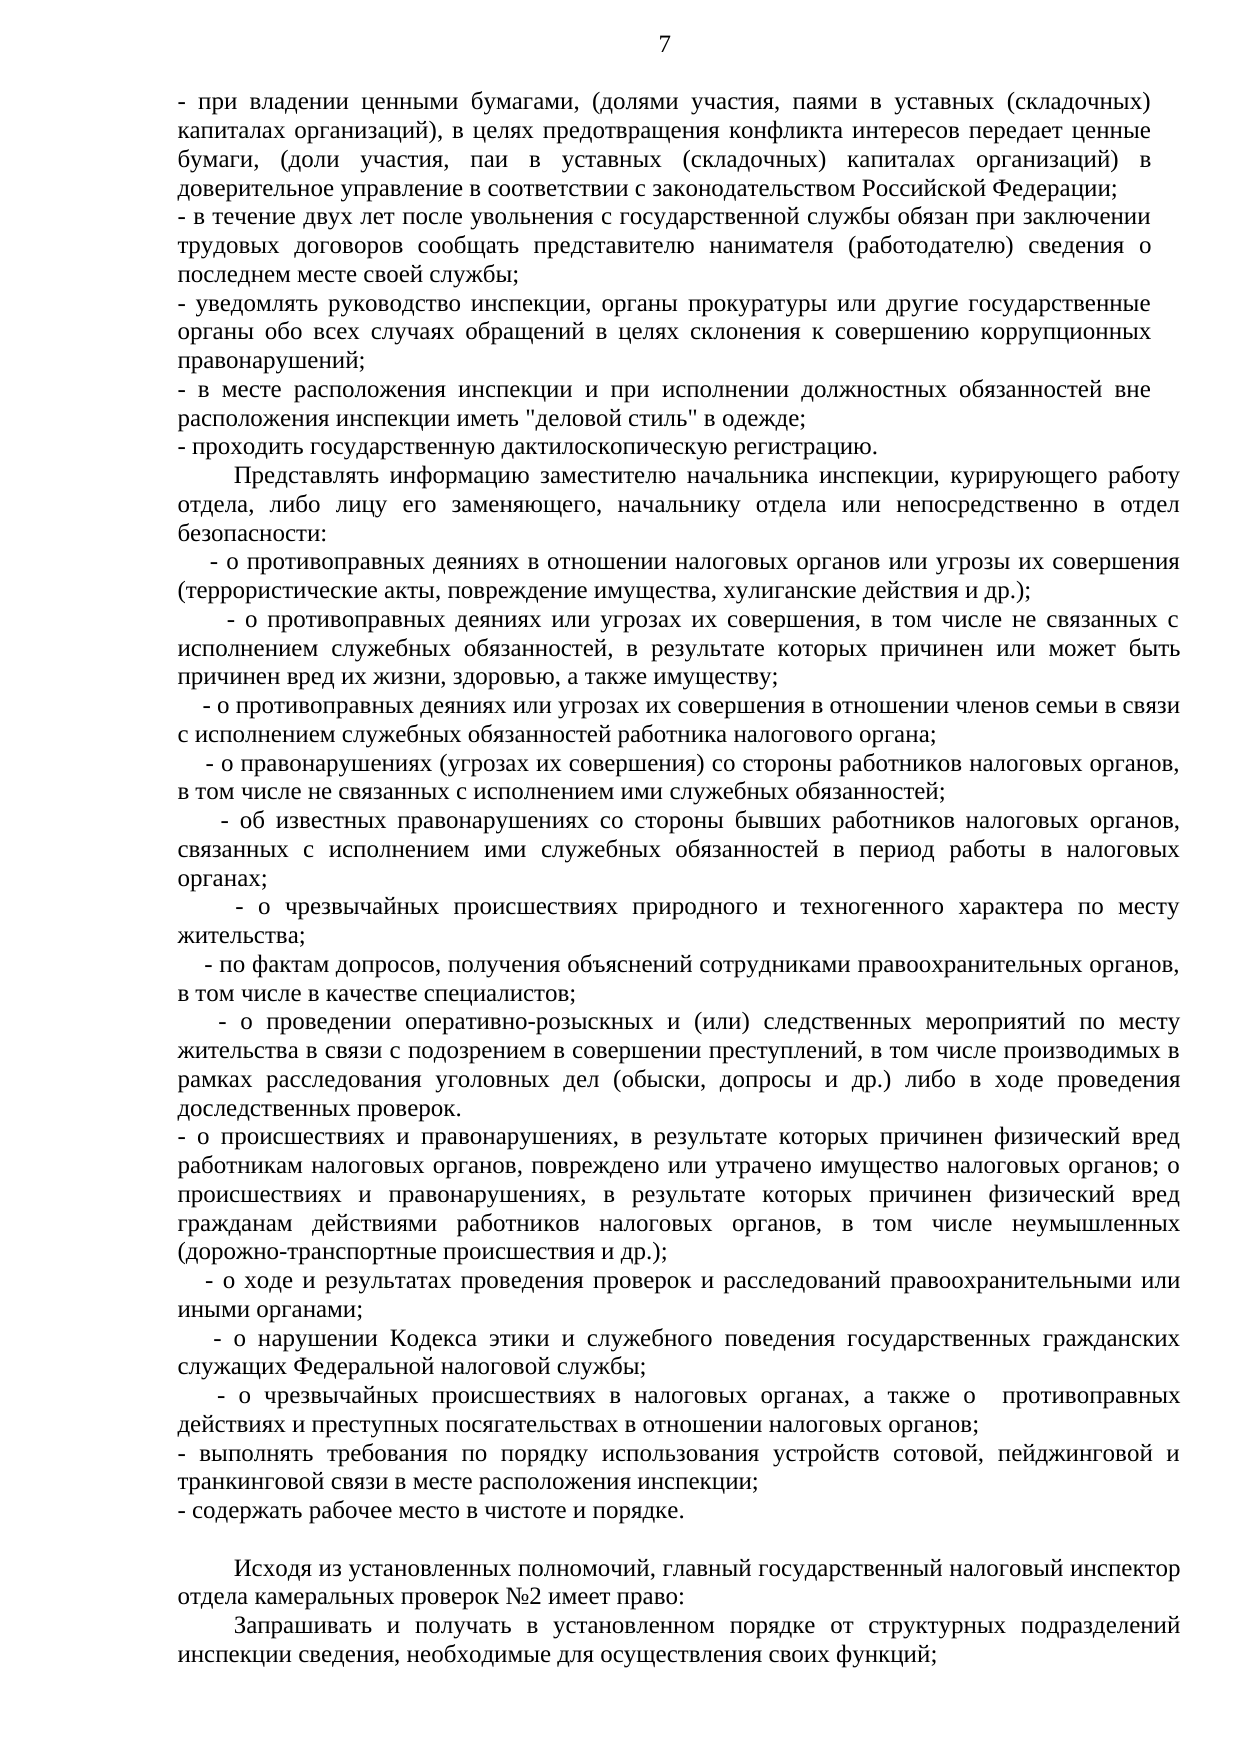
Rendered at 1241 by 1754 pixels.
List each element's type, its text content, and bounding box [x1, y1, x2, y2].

text - о проведении оперативно-розыскных и (или) следственных мероприятий по месту жительства в связи с подозрением в совершении преступлений, в том числе производимых в рамках расследования уголовных дел (обыски, допросы и др.) либо в ходе проведения доследственных проверок. [177, 1006, 1181, 1121]
text - о противоправных деяниях или угрозах их совершения в отношении членов семьи в связи с исполнением служебных обязанностей работника налогового органа; [177, 690, 1181, 748]
text - в месте расположения инспекции и при исполнении должностных обязанностей вне расположения инспекции иметь "деловой стиль" в одежде; [177, 374, 1152, 431]
text - о противоправных деяниях в отношении налоговых органов или угрозы их совершения (террористические акты, повреждение имущества, хулиганские действия и др.); [177, 546, 1181, 604]
text - в течение двух лет после увольнения с государственной службы обязан при заключении трудовых договоров сообщать представителю нанимателя (работодателю) сведения о последнем месте своей службы; [177, 201, 1152, 288]
text - о нарушении Кодекса этики и служебного поведения государственных гражданских служащих Федеральной налоговой службы; [177, 1323, 1181, 1380]
text - о чрезвычайных происшествиях природного и техногенного характера по месту жительства; [177, 891, 1181, 949]
text Запрашивать и получать в установленном порядке от структурных подразделений инспекции сведения, необходимые для осуществления своих функций; [177, 1610, 1181, 1668]
text - о ходе и результатах проведения проверок и расследований правоохранительными или иными органами; [177, 1265, 1181, 1323]
text - об известных правонарушениях со стороны бывших работников налоговых органов, связанных с исполнением ими служебных обязанностей в период работы в налоговых органах; [177, 805, 1181, 891]
text - о происшествиях и правонарушениях, в результате которых причинен физический вред работникам налоговых органов, повреждено или утрачено имущество налоговых органов; о происшествиях и правонарушениях, в результате которых причинен физический вред гражданам действиями работников налоговых органов, в том числе неумышленных (дорожно-транспортные происшествия и др.); [177, 1121, 1181, 1265]
text - при владении ценными бумагами, (долями участия, паями в уставных (складочных) капиталах организаций), в целях предотвращения конфликта интересов передает ценные бумаги, (доли участия, паи в уставных (складочных) капиталах организаций) в доверительное управление в соответствии с законодательством Российской Федерации; [177, 86, 1152, 201]
text - о противоправных деяниях или угрозах их совершения, в том числе не связанных с исполнением служебных обязанностей, в результате которых причинен или может быть причинен вред их жизни, здоровью, а также имуществу; [177, 604, 1181, 690]
text Представлять информацию заместителю начальника инспекции, курирующего работу отдела, либо лицу его заменяющего, начальнику отдела или непосредственно в отдел безопасности: [177, 460, 1181, 546]
text - о чрезвычайных происшествиях в налоговых органах, а также о противоправных действиях и преступных посягательствах в отношении налоговых органов; [177, 1380, 1181, 1438]
text - проходить государственную дактилоскопическую регистрацию. [177, 431, 1152, 460]
text - содержать рабочее место в чистоте и порядке. [177, 1495, 1152, 1524]
text Исходя из установленных полномочий, главный государственный налоговый инспектор отдела камеральных проверок №2 имеет право: [177, 1553, 1181, 1610]
text - по фактам допросов, получения объяснений сотрудниками правоохранительных органов, в том числе в качестве специалистов; [177, 949, 1181, 1006]
text - о правонарушениях (угрозах их совершения) со стороны работников налоговых органов, в том числе не связанных с исполнением ими служебных обязанностей; [177, 748, 1181, 805]
text - выполнять требования по порядку использования устройств сотовой, пейджинговой и транкинговой связи в месте расположения инспекции; [177, 1438, 1181, 1495]
